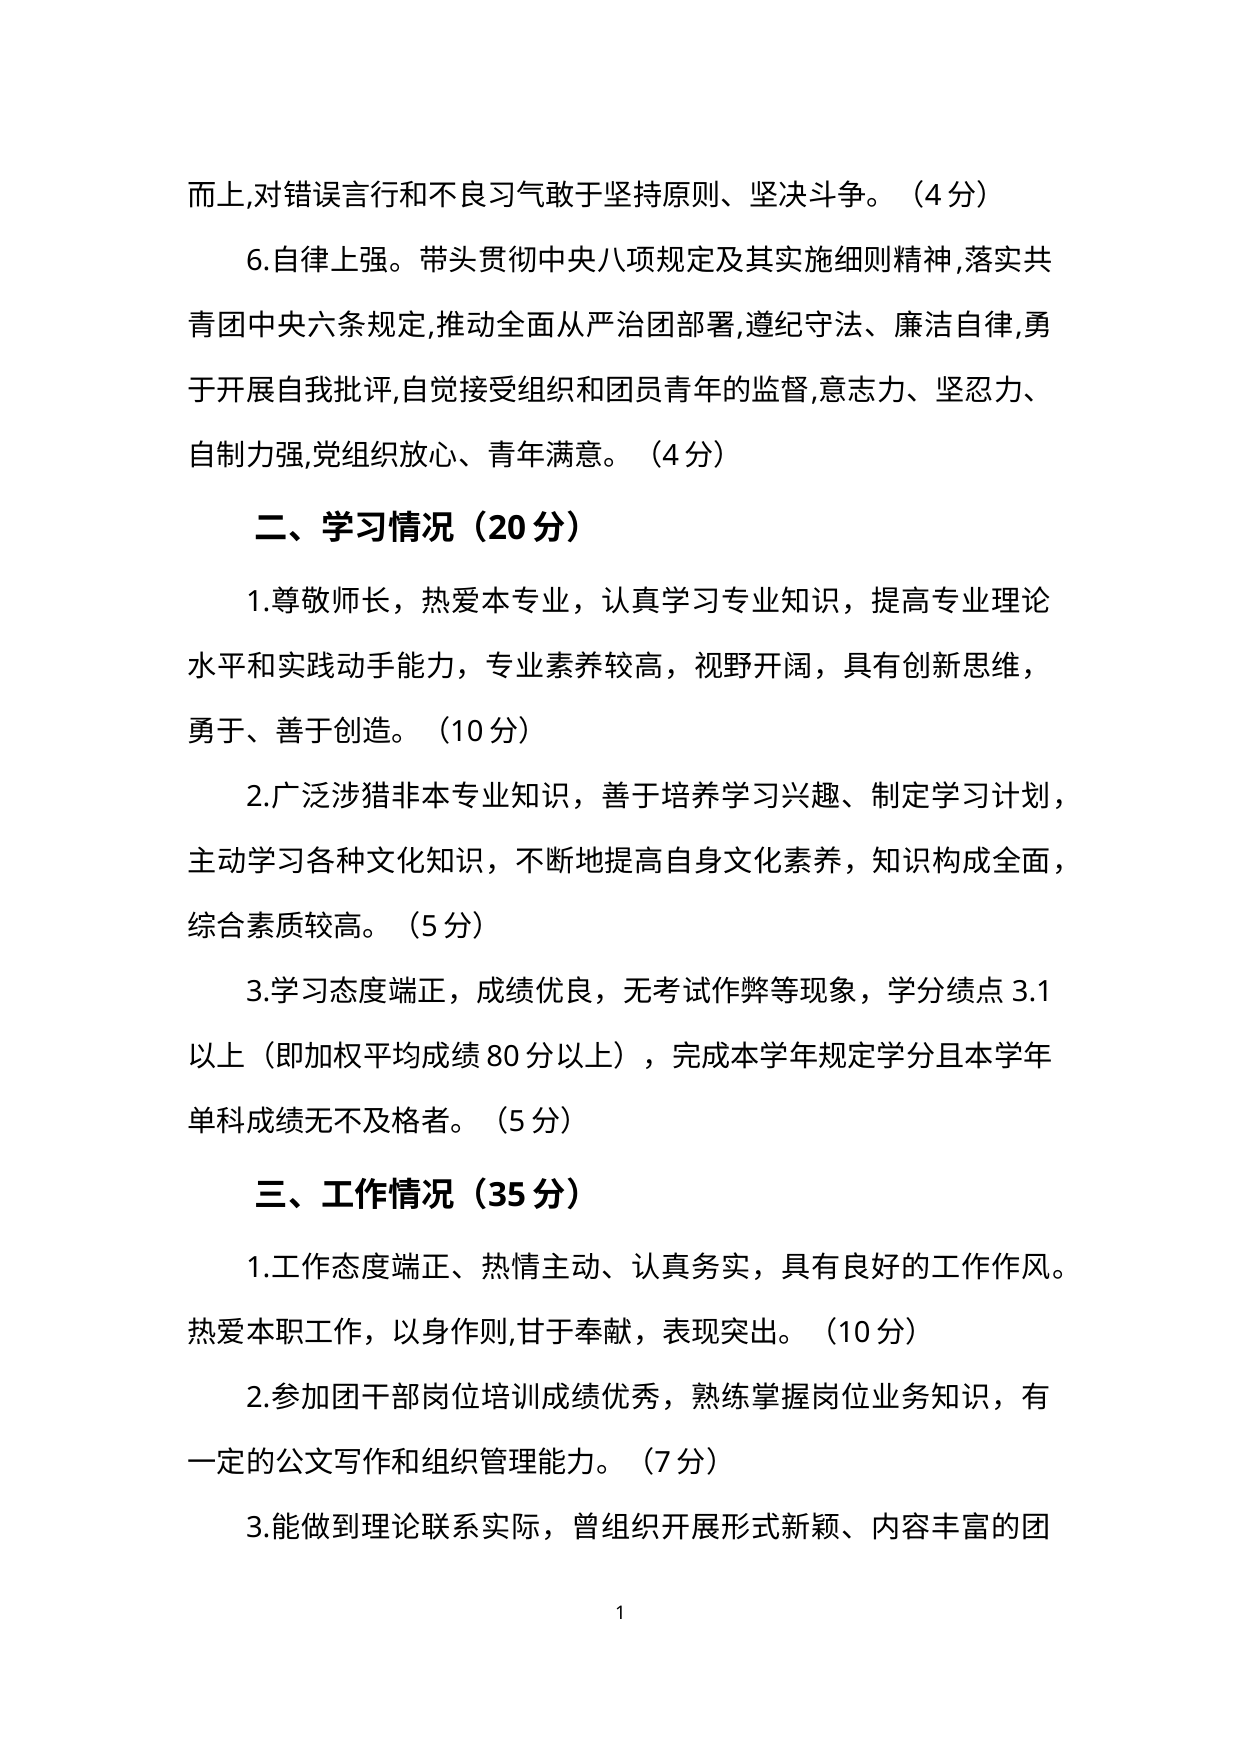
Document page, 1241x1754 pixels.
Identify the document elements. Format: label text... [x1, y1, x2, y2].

text 1.工作态度端正、热情主动、认真务实，具有良好的工作作风。热爱本职工作，以身作则,甘于奉献，表现突出。（10分） [187, 1232, 1053, 1362]
text 1.尊敬师长，热爱本专业，认真学习专业知识，提高专业理论水平和实践动手能力，专业素养较高，视野开阔，具有创新思维，勇于、善于创造。（10分） [187, 566, 1053, 761]
text 2.参加团干部岗位培训成绩优秀，熟练掌握岗位业务知识，有一定的公文写作和组织管理能力。（7分） [187, 1362, 1053, 1492]
text 3.学习态度端正，成绩优良，无考试作弊等现象，学分绩点3.1以上（即加权平均成绩80分以上），完成本学年规定学分且本学年单科成绩无不及格者。（5分） [187, 956, 1053, 1151]
text 二、学习情况（20分） [187, 493, 1053, 558]
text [187, 1492, 1053, 1557]
text 三、工作情况（35分） [187, 1159, 1053, 1224]
text 2.广泛涉猎非本专业知识，善于培养学习兴趣、制定学习计划，主动学习各种文化知识，不断地提高自身文化素养，知识构成全面，综合素质较高。（5分） [187, 761, 1053, 956]
text 6.自律上强。带头贯彻中央八项规定及其实施细则精神,落实共青团中央六条规定,推动全面从严治团部署,遵纪守法、廉洁自律,勇于开展自我批评,自觉接受组织和团员青年的监督,意志力、坚忍力、自制力强,党组织放心、青年满意。（4分） [187, 225, 1053, 485]
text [187, 160, 1053, 225]
